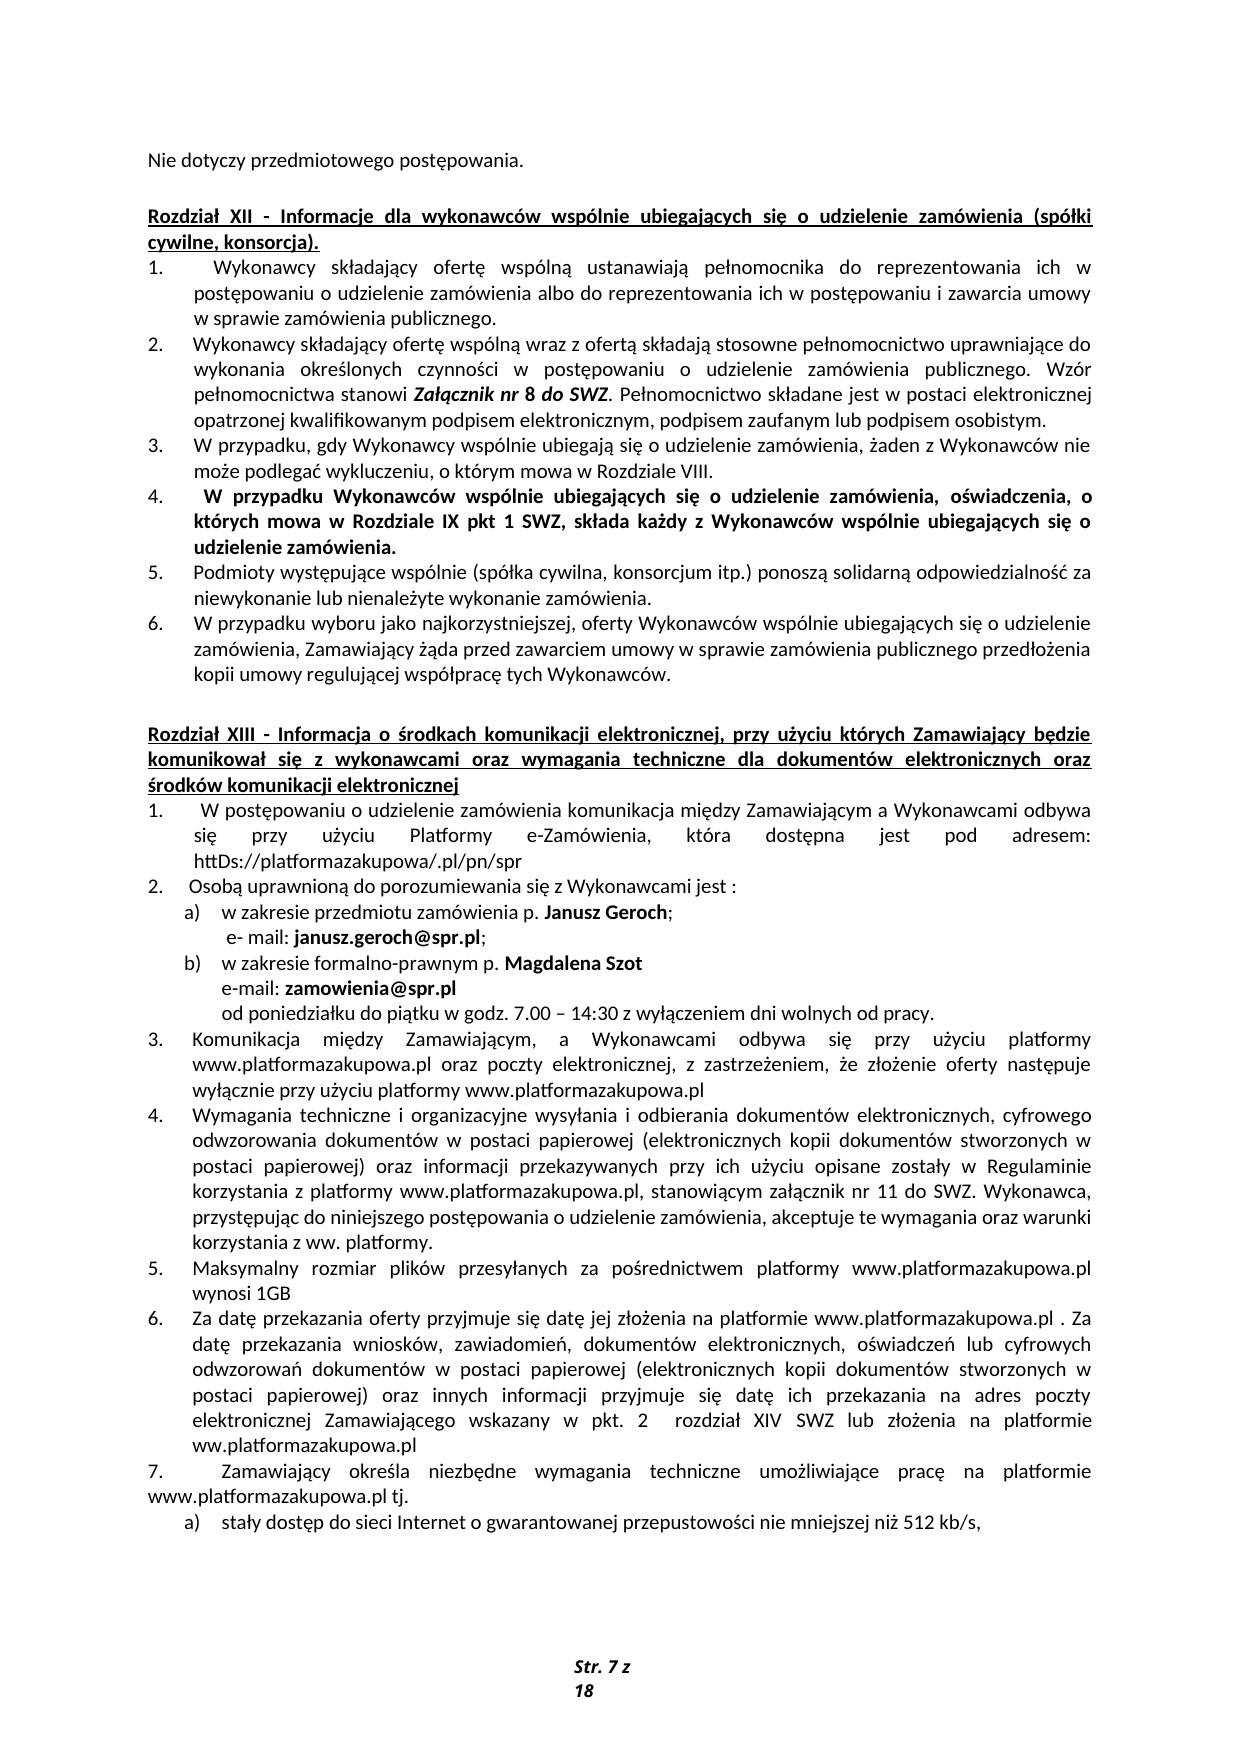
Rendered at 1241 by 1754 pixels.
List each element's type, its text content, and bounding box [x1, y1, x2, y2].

list Podmioty występujące wspólnie (spółka cywilna, konsorcjum itp.) ponoszą solidarną odpowiedzialność za niewykonanie lub nienależyte wykonanie zamówienia. [148, 559, 1093, 610]
text Nie dotyczy przedmiotowego postępowania. [148, 148, 1093, 173]
text Rozdział XII - Informacje dla wykonawców wspólnie ubiegających się o udzielenie zamówienia (spółki cywilne, konsorcja). [148, 204, 1093, 225]
list e- mail: janusz.geroch@spr.pl; [221, 924, 1093, 950]
list e-mail: zamowienia@spr.pl [221, 975, 1093, 1001]
list W postępowaniu o udzielenie zamówienia komunikacja między Zamawiającym a Wykonawcami odbywa się przy użyciu Platformy e-Zamówienia, która dostępna jest pod adresem: httDs://platformazakupowa/.pl/pn/spr [148, 797, 1093, 873]
list Maksymalny rozmiar plików przesyłanych za pośrednictwem platformy www.platformazakupowa.pl wynosi 1GB [148, 1255, 1093, 1306]
list W przypadku, gdy Wykonawcy wspólnie ubiegają się o udzielenie zamówienia, żaden z Wykonawców nie może podlegać wykluczeniu, o którym mowa w Rozdziale VIII. [148, 432, 1093, 483]
list Osobą uprawnioną do porozumiewania się z Wykonawcami jest : [148, 873, 1093, 899]
list W przypadku Wykonawców wspólnie ubiegających się o udzielenie zamówienia, oświadczenia, o których mowa w Rozdziale IX pkt 1 SWZ, składa każdy z Wykonawców wspólnie ubiegających się o udzielenie zamówienia. [148, 483, 1093, 559]
list Komunikacja między Zamawiającym, a Wykonawcami odbywa się przy użyciu platformy www.platformazakupowa.pl oraz poczty elektronicznej, z zastrzeżeniem, że złożenie oferty następuje wyłącznie przy użyciu platformy www.platformazakupowa.pl [148, 1026, 1093, 1102]
list w zakresie formalno-prawnym p. Magdalena Szot [184, 950, 1093, 975]
list w zakresie przedmiotu zamówienia p. Janusz Geroch; [184, 899, 1093, 924]
text Rozdział XIII - Informacja o środkach komunikacji elektronicznej, przy użyciu których Zamawiający będzie komunikował się z wykonawcami oraz wymagania techniczne dla dokumentów elektronicznych oraz środków komunikacji elektronicznej [148, 721, 1093, 797]
list Za datę przekazania oferty przyjmuje się datę jej złożenia na platformie www.platformazakupowa.pl . Za datę przekazania wniosków, zawiadomień, dokumentów elektronicznych, oświadczeń lub cyfrowych odwzorowań dokumentów w postaci papierowej (elektronicznych kopii dokumentów stworzonych w postaci papierowej) oraz innych informacji przyjmuje się datę ich przekazania na adres poczty elektronicznej Zamawiającego wskazany w pkt. 2 rozdział XIV SWZ lub złożenia na platformie ww.platformazakupowa.pl [148, 1306, 1093, 1458]
list Wymagania techniczne i organizacyjne wysyłania i odbierania dokumentów elektronicznych, cyfrowego odwzorowania dokumentów w postaci papierowej (elektronicznych kopii dokumentów stworzonych w postaci papierowej) oraz informacji przekazywanych przy ich użyciu opisane zostały w Regulaminie korzystania z platformy www.platformazakupowa.pl, stanowiącym załącznik nr 11 do SWZ. Wykonawca, przystępując do niniejszego postępowania o udzielenie zamówienia, akceptuje te wymagania oraz warunki korzystania z ww. platformy. [148, 1102, 1093, 1255]
list Wykonawcy składający ofertę wspólną ustanawiają pełnomocnika do reprezentowania ich w postępowaniu o udzielenie zamówienia albo do reprezentowania ich w postępowaniu i zawarcia umowy w sprawie zamówienia publicznego. [148, 254, 1093, 331]
text Rozdział XII - Informacje dla wykonawców wspólnie ubiegających się o udzielenie zamówienia (spółki cywilne, konsorcja). [148, 227, 1093, 254]
list od poniedziałku do piątku w godz. 7.00 – 14:30 z wyłączeniem dni wolnych od pracy. [221, 1001, 1093, 1026]
list Wykonawcy składający ofertę wspólną wraz z ofertą składają stosowne pełnomocnictwo uprawniające do wykonania określonych czynności w postępowaniu o udzielenie zamówienia publicznego. Wzór pełnomocnictwa stanowi Załącznik nr 8 do SWZ. Pełnomocnictwo składane jest w postaci elektronicznej opatrzonej kwalifikowanym podpisem elektronicznym, podpisem zaufanym lub podpisem osobistym. [148, 331, 1093, 432]
list Zamawiający określa niezbędne wymagania techniczne umożliwiające pracę na platformie www.platformazakupowa.pl tj. [148, 1458, 1093, 1509]
list stały dostęp do sieci Internet o gwarantowanej przepustowości nie mniejszej niż 512 kb/s, [184, 1509, 1093, 1534]
list W przypadku wyboru jako najkorzystniejszej, oferty Wykonawców wspólnie ubiegających się o udzielenie zamówienia, Zamawiający żąda przed zawarciem umowy w sprawie zamówienia publicznego przedłożenia kopii umowy regulującej współpracę tych Wykonawców. [148, 610, 1093, 687]
